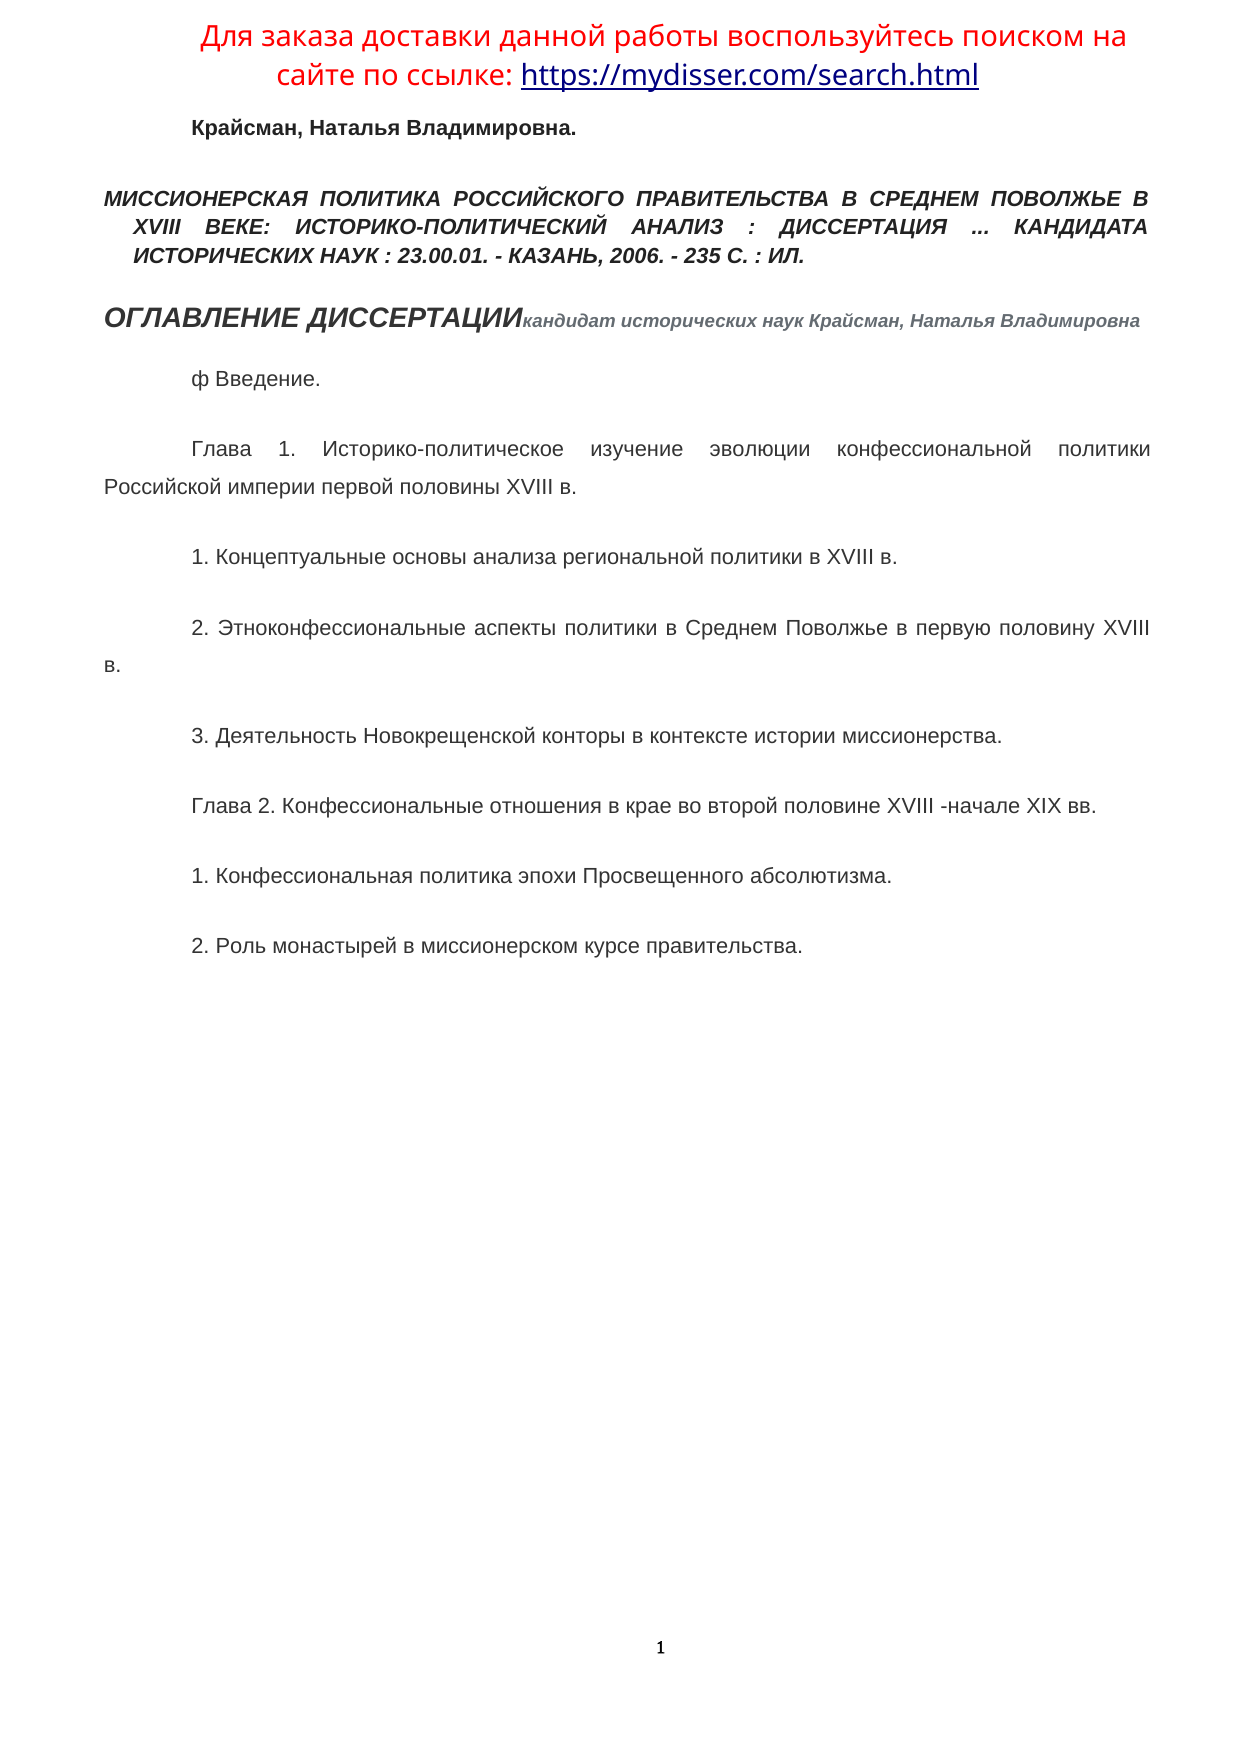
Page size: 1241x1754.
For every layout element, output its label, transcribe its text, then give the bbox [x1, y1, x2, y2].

text 3. Деятельность Новокрещенской конторы в контексте истории миссионерства. [103, 722, 1152, 748]
text Глава 2. Конфессиональные отношения в крае во второй половине XVIII -начале XIX вв. [103, 793, 1152, 818]
text Глава 1. Историко-политическое изучение эволюции конфессиональной политики Российской империи первой половины XVIII в. [103, 436, 1152, 499]
subtitle Оглавление диссертациикандидат исторических наук Крайсман, Наталья Владимировна [103, 301, 1152, 333]
text 2. Этноконфессиональные аспекты политики в Среднем Поволжье в первую половину XVIII в. [103, 614, 1152, 677]
text 1. Концептуальные основы анализа региональной политики в XVIII в. [103, 544, 1152, 569]
text Крайсман, Наталья Владимировна. [103, 115, 1152, 140]
text ф Введение. [103, 366, 1152, 391]
text 1. Конфессиональная политика эпохи Просвещенного абсолютизма. [103, 863, 1152, 888]
text 2. Роль монастырей в миссионерском курсе правительства. [103, 933, 1152, 959]
subtitle Миссионерская политика российского правительства в Среднем Поволжье в XVIII веке: историко-политический анализ : диссертация ... кандидата исторических наук : 23.00.01. - Казань, 2006. - 235 с. : ил. [103, 182, 1152, 268]
